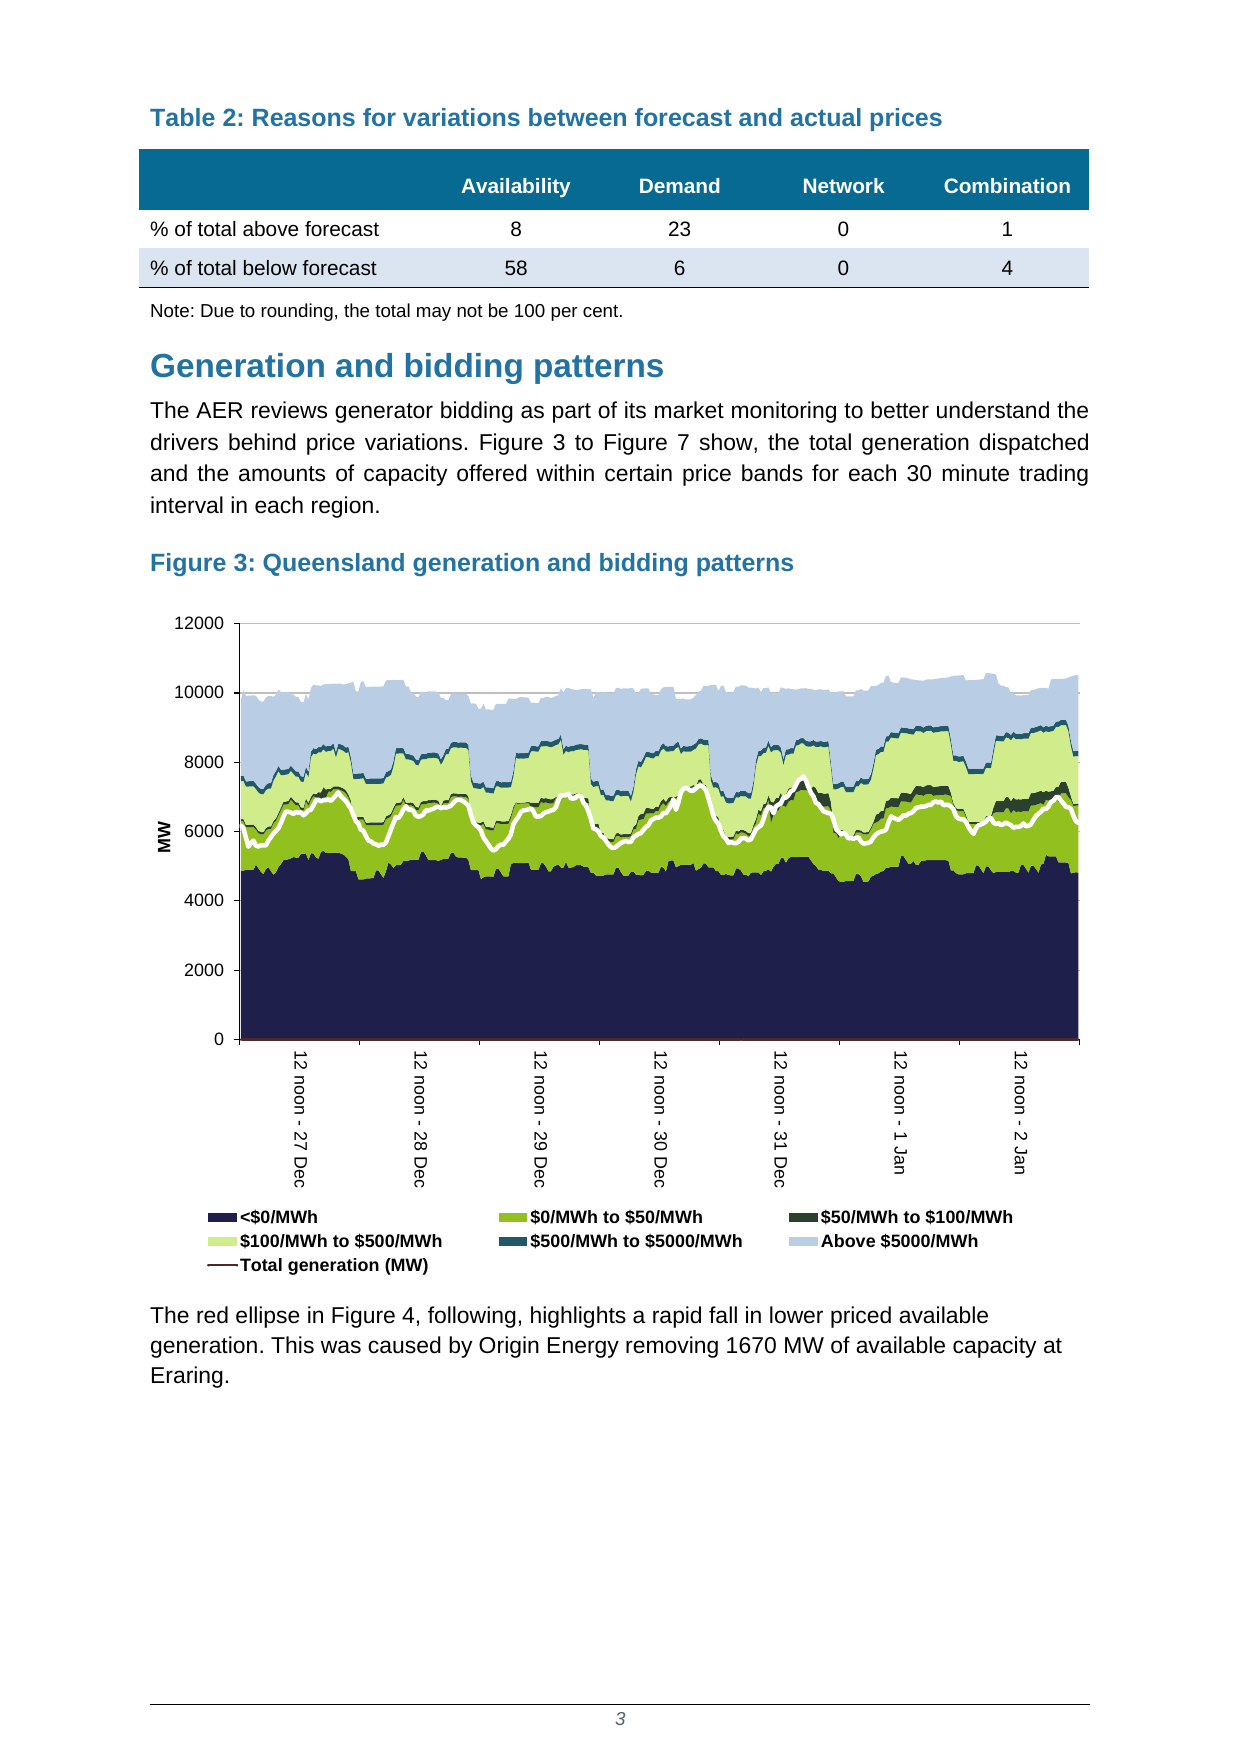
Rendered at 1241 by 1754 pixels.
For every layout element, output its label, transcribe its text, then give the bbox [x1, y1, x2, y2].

table_cell 4 [925, 248, 1089, 287]
text The red ellipse in Figure 4, following, highlights a rapid fall in lower priced available generation. This was caused by Origin Energy removing 1670 MW of available capacity at Eraring. [150, 1302, 1090, 1388]
text The AER reviews generator bidding as part of its market monitoring to better understand the drivers behind price variations. Figure 3 to Figure 7 show, the total generation dispatched and the amounts of capacity offered within certain price bands for each 30 minute trading interval in each region. [150, 397, 1090, 518]
table_cell % of total above forecast [139, 210, 434, 248]
table_header Combination [925, 149, 1089, 210]
table_header Network [761, 149, 925, 210]
table_cell 8 [434, 210, 598, 248]
table_cell 0 [761, 210, 925, 248]
table_header [139, 149, 434, 210]
table_header Demand [598, 149, 761, 210]
table_cell 6 [598, 248, 761, 287]
table_cell 23 [598, 210, 761, 248]
table_header Availability [434, 149, 598, 210]
text Note: Due to rounding, the total may not be 100 per cent. [150, 300, 1090, 322]
subtitle Generation and bidding patterns [150, 346, 1090, 384]
table_cell % of total below forecast [139, 248, 434, 287]
table_cell 58 [434, 248, 598, 287]
table_cell 1 [925, 210, 1089, 248]
table_cell 0 [761, 248, 925, 287]
